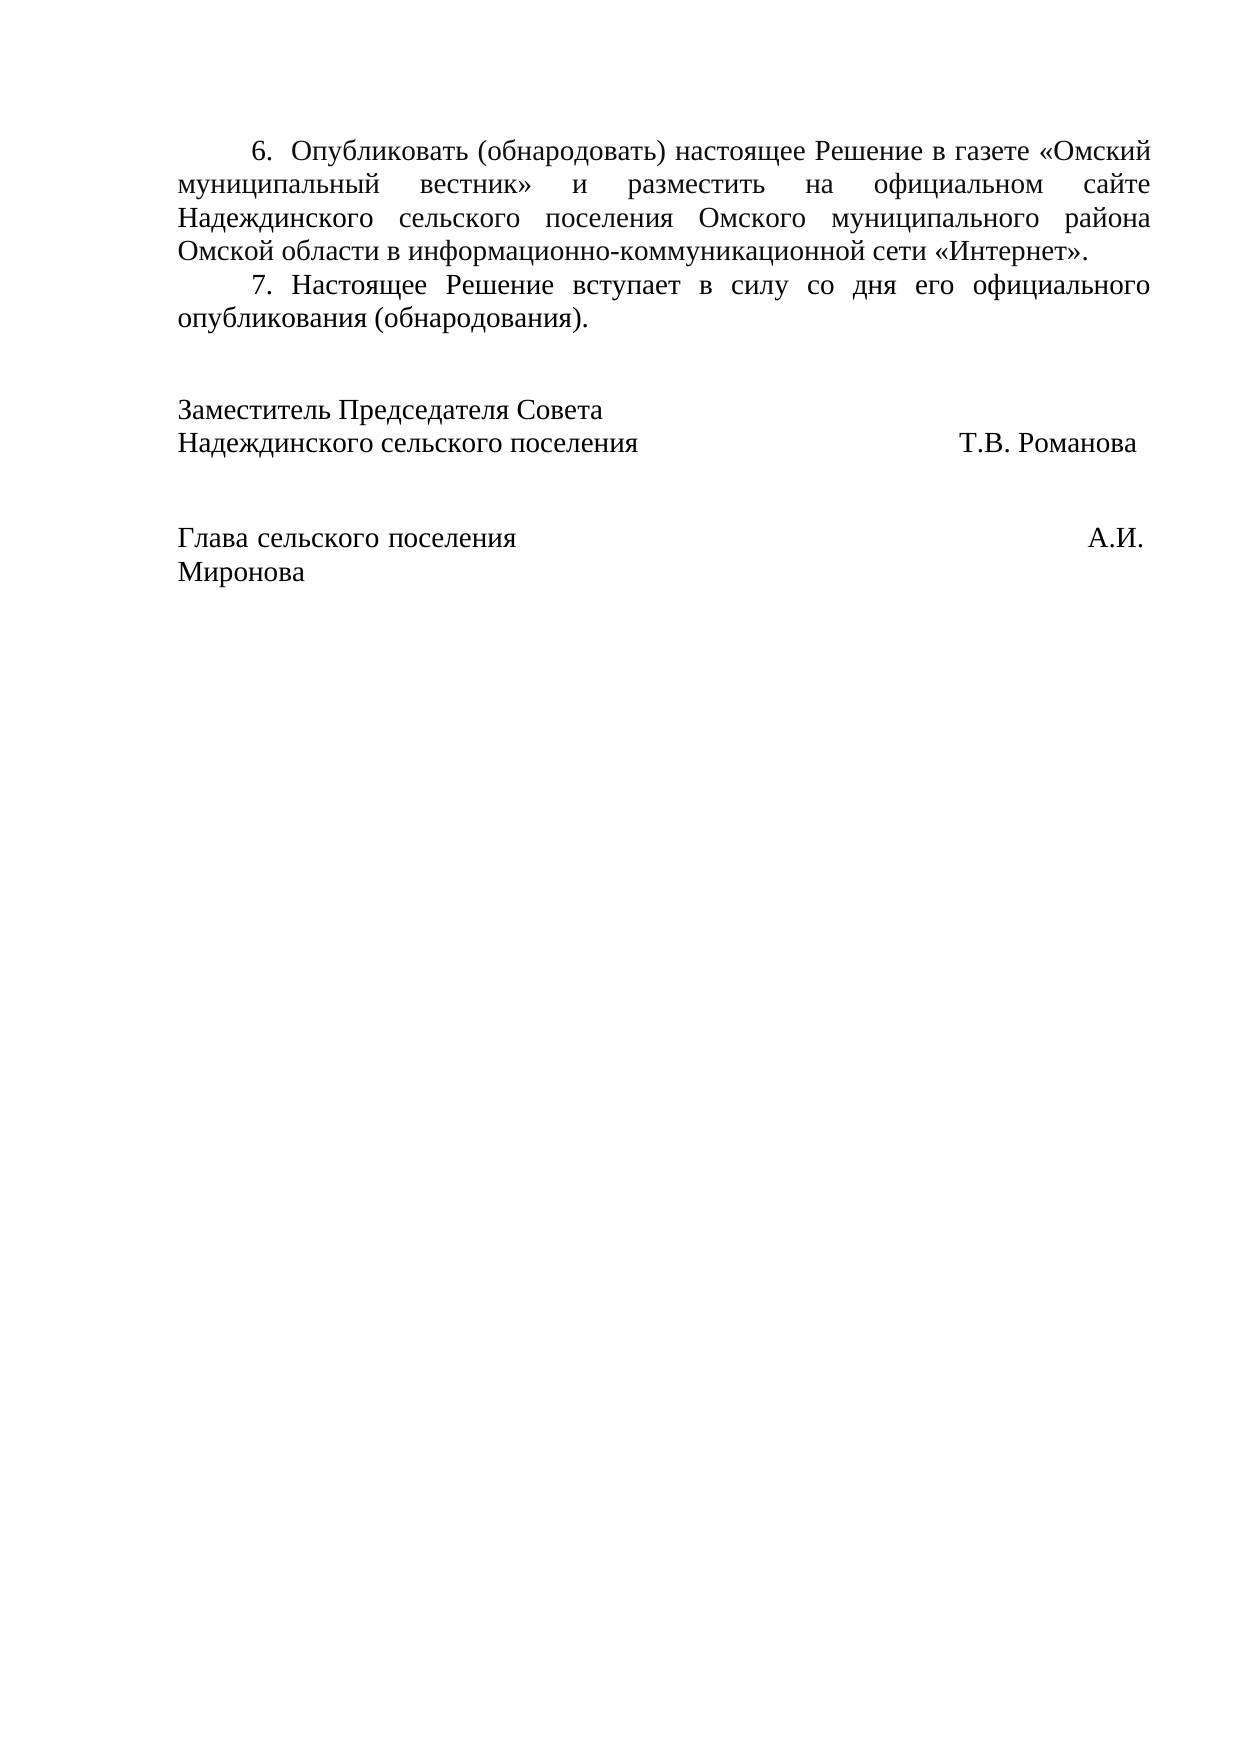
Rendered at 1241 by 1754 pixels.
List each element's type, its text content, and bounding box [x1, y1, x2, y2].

text 6. Опубликовать (обнародовать) настоящее Решение в газете «Омский муниципальный вестник» и разместить на официальном сайте Надеждинского сельского поселения Омского муниципального района Омской области в информационно-коммуникационной сети «Интернет». [177, 133, 1152, 267]
text Глава сельского поселения А.И. Миронова [177, 520, 1152, 587]
text Заместитель Председателя Совета Надеждинского сельского поселения Т.В. Романова [177, 392, 1152, 459]
text 7. Настоящее Решение вступает в силу со дня его официального опубликования (обнародования). [177, 267, 1152, 334]
